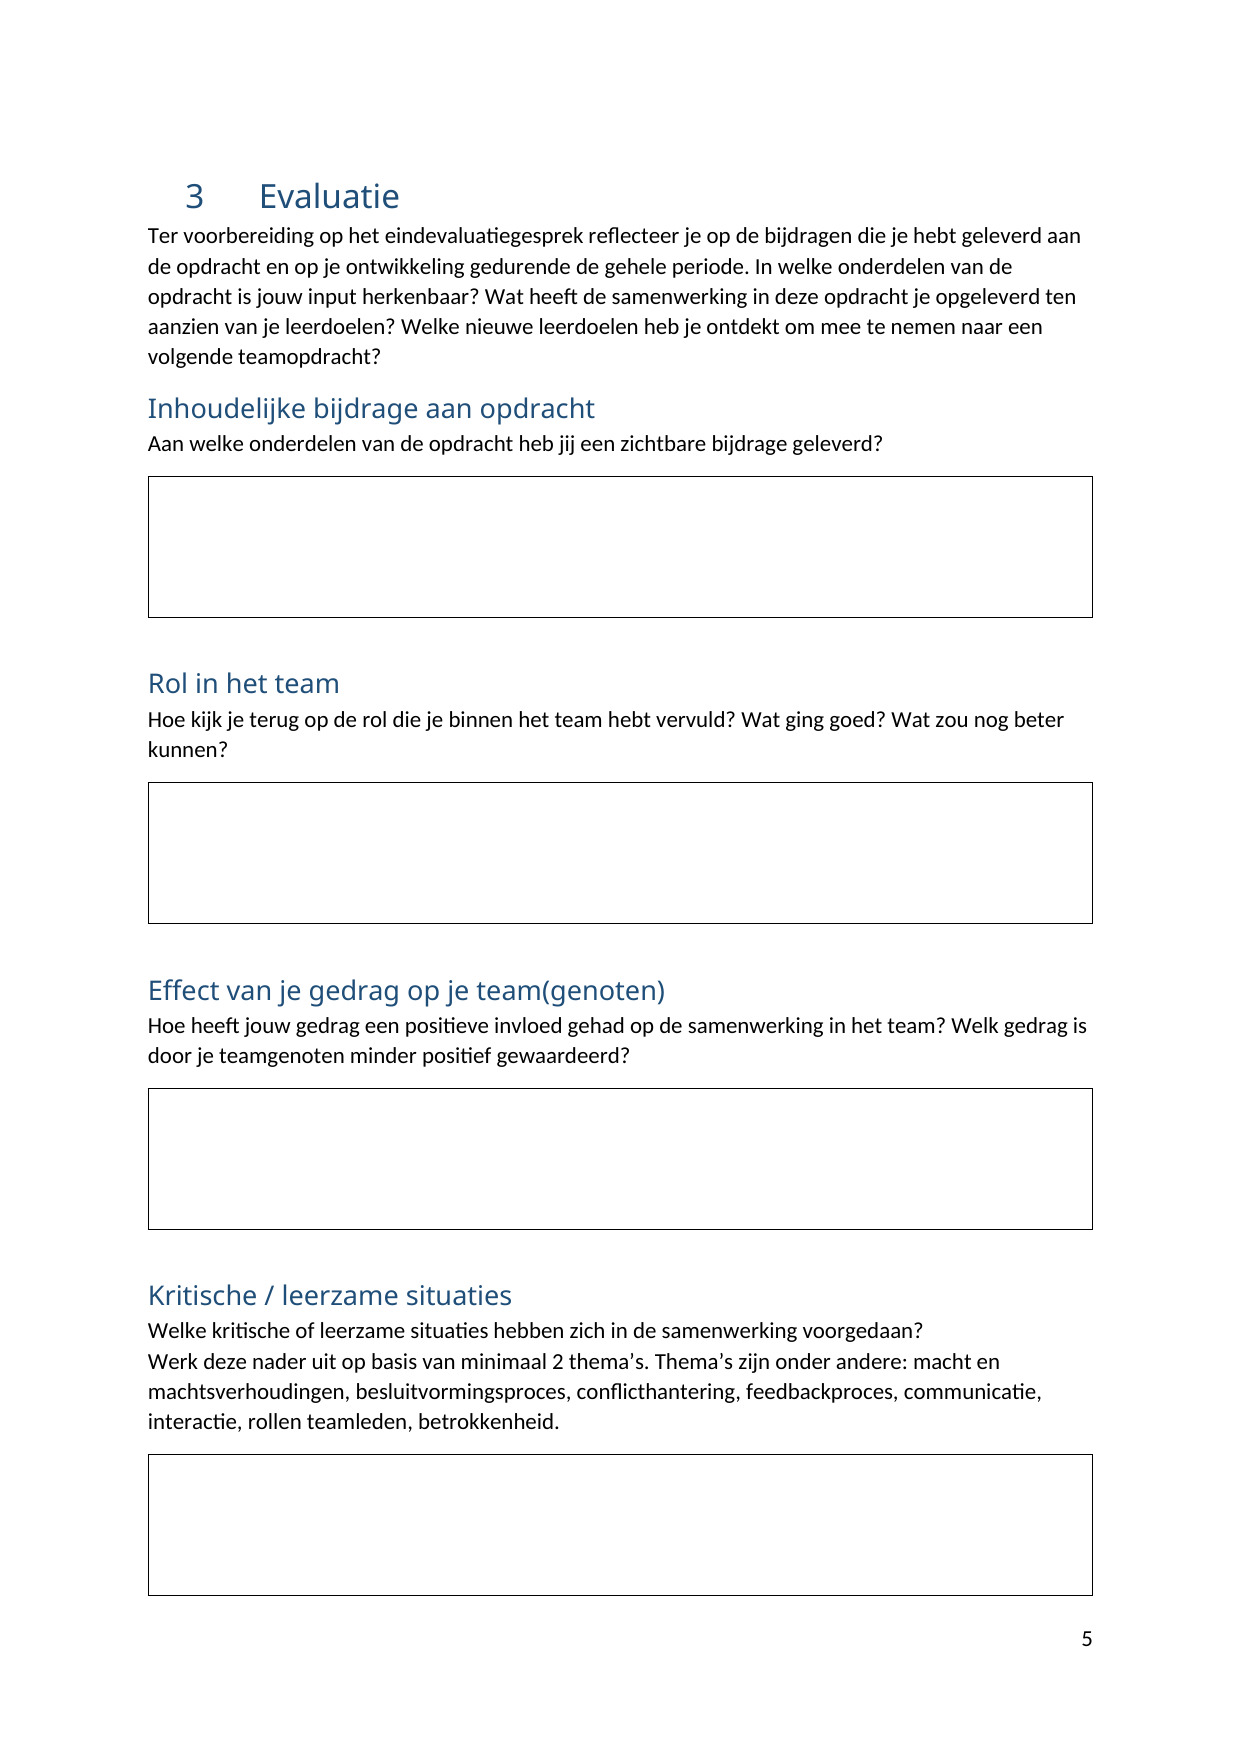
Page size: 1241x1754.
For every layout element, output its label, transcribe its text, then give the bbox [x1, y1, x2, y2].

table_header [149, 477, 1092, 617]
subtitle Kritische / leerzame situaties [148, 1277, 1093, 1314]
table_header [149, 1089, 1092, 1229]
text Welke kritische of leerzame situaties hebben zich in de samenwerking voorgedaan? Werk deze nader uit op basis van minimaal 2 thema’s. Thema’s zijn onder andere: macht en machtsverhoudingen, besluitvormingsproces, conflicthantering, feedbackproces, communicatie, interactie, rollen teamleden, betrokkenheid. [148, 1317, 1093, 1435]
text Aan welke onderdelen van de opdracht heb jij een zichtbare bijdrage geleverd? [148, 429, 1093, 457]
table_header [149, 783, 1092, 923]
table_header [149, 1455, 1092, 1595]
subtitle Effect van je gedrag op je team(genoten) [148, 971, 1093, 1008]
text Hoe kijk je terug op de rol die je binnen het team hebt vervuld? Wat ging goed? Wat zou nog beter kunnen? [148, 705, 1093, 763]
subtitle Inhoudelijke bijdrage aan opdracht [148, 389, 1093, 426]
text Hoe heeft jouw gedrag een positieve invloed gehad op de samenwerking in het team? Welk gedrag is door je teamgenoten minder positief gewaardeerd? [148, 1011, 1093, 1069]
subtitle Rol in het team [148, 665, 1093, 702]
text Ter voorbereiding op het eindevaluatiegesprek reflecteer je op de bijdragen die je hebt geleverd aan de opdracht en op je ontwikkeling gedurende de gehele periode. In welke onderdelen van de opdracht is jouw input herkenbaar? Wat heeft de samenwerking in deze opdracht je opgeleverd ten aanzien van je leerdoelen? Welke nieuwe leerdoelen heb je ontdekt om mee te nemen naar een volgende teamopdracht? [148, 222, 1093, 370]
subtitle Evaluatie [185, 173, 1093, 218]
